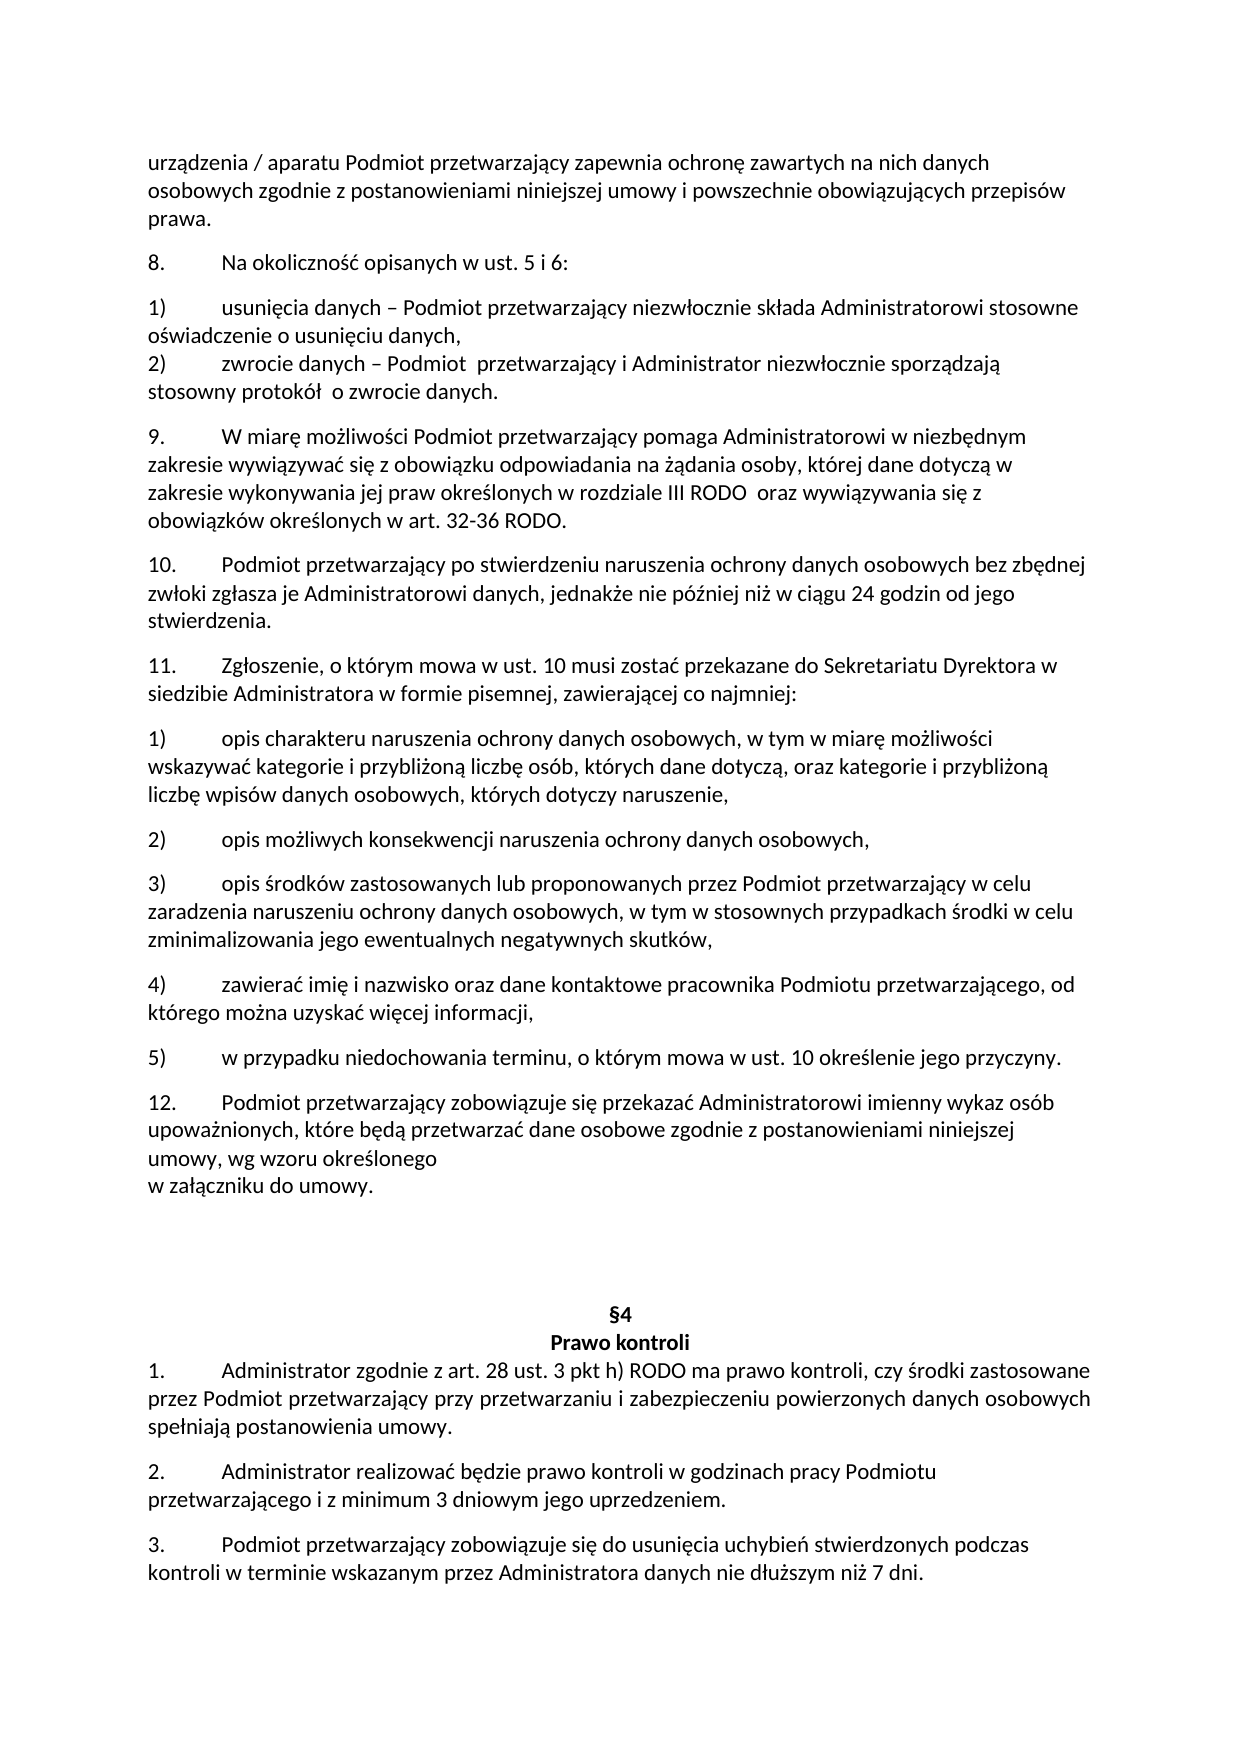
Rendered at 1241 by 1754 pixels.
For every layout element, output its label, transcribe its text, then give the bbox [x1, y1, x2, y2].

text §4 [148, 1300, 1092, 1328]
list Podmiot przetwarzający po stwierdzeniu naruszenia ochrony danych osobowych bez zbędnej zwłoki zgłasza je Administratorowi danych, jednakże nie później niż w ciągu 24 godzin od jego stwierdzenia. [148, 551, 1092, 635]
list opis charakteru naruszenia ochrony danych osobowych, w tym w miarę możliwości wskazywać kategorie i przybliżoną liczbę osób, których dane dotyczą, oraz kategorie i przybliżoną liczbę wpisów danych osobowych, których dotyczy naruszenie, [148, 724, 1092, 808]
list Administrator realizować będzie prawo kontroli w godzinach pracy Podmiotu przetwarzającego i z minimum 3 dniowym jego uprzedzeniem. [148, 1457, 1092, 1513]
text Prawo kontroli [148, 1328, 1092, 1356]
list W miarę możliwości Podmiot przetwarzający pomaga Administratorowi w niezbędnym zakresie wywiązywać się z obowiązku odpowiadania na żądania osoby, której dane dotyczą w zakresie wykonywania jej praw określonych w rozdziale III RODO oraz wywiązywania się z obowiązków określonych w art. 32-36 RODO. [148, 422, 1092, 534]
list usunięcia danych – Podmiot przetwarzający niezwłocznie składa Administratorowi stosowne oświadczenie o usunięciu danych, [148, 293, 1092, 349]
list Podmiot przetwarzający zobowiązuje się do usunięcia uchybień stwierdzonych podczas kontroli w terminie wskazanym przez Administratora danych nie dłuższym niż 7 dni. [148, 1530, 1092, 1586]
list w przypadku niedochowania terminu, o którym mowa w ust. 10 określenie jego przyczyny. [148, 1043, 1092, 1071]
list opis możliwych konsekwencji naruszenia ochrony danych osobowych, [148, 825, 1092, 853]
list Zgłoszenie, o którym mowa w ust. 10 musi zostać przekazane do Sekretariatu Dyrektora w siedzibie Administratora w formie pisemnej, zawierającej co najmniej: [148, 651, 1092, 707]
list zwrocie danych – Podmiot przetwarzający i Administrator niezwłocznie sporządzają stosowny protokół o zwrocie danych. [148, 349, 1092, 405]
list Na okoliczność opisanych w ust. 5 i 6: [148, 248, 1092, 276]
list zawierać imię i nazwisko oraz dane kontaktowe pracownika Podmiotu przetwarzającego, od którego można uzyskać więcej informacji, [148, 970, 1092, 1026]
list opis środków zastosowanych lub proponowanych przez Podmiot przetwarzający w celu zaradzenia naruszeniu ochrony danych osobowych, w tym w stosownych przypadkach środki w celu zminimalizowania jego ewentualnych negatywnych skutków, [148, 869, 1092, 953]
list Podmiot przetwarzający zobowiązuje się przekazać Administratorowi imienny wykaz osób upoważnionych, które będą przetwarzać dane osobowe zgodnie z postanowieniami niniejszej umowy, wg wzoru określonego w załączniku do umowy. [148, 1088, 1092, 1200]
list Administrator zgodnie z art. 28 ust. 3 pkt h) RODO ma prawo kontroli, czy środki zastosowane przez Podmiot przetwarzający przy przetwarzaniu i zabezpieczeniu powierzonych danych osobowych spełniają postanowienia umowy. [148, 1356, 1092, 1441]
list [148, 148, 1092, 232]
